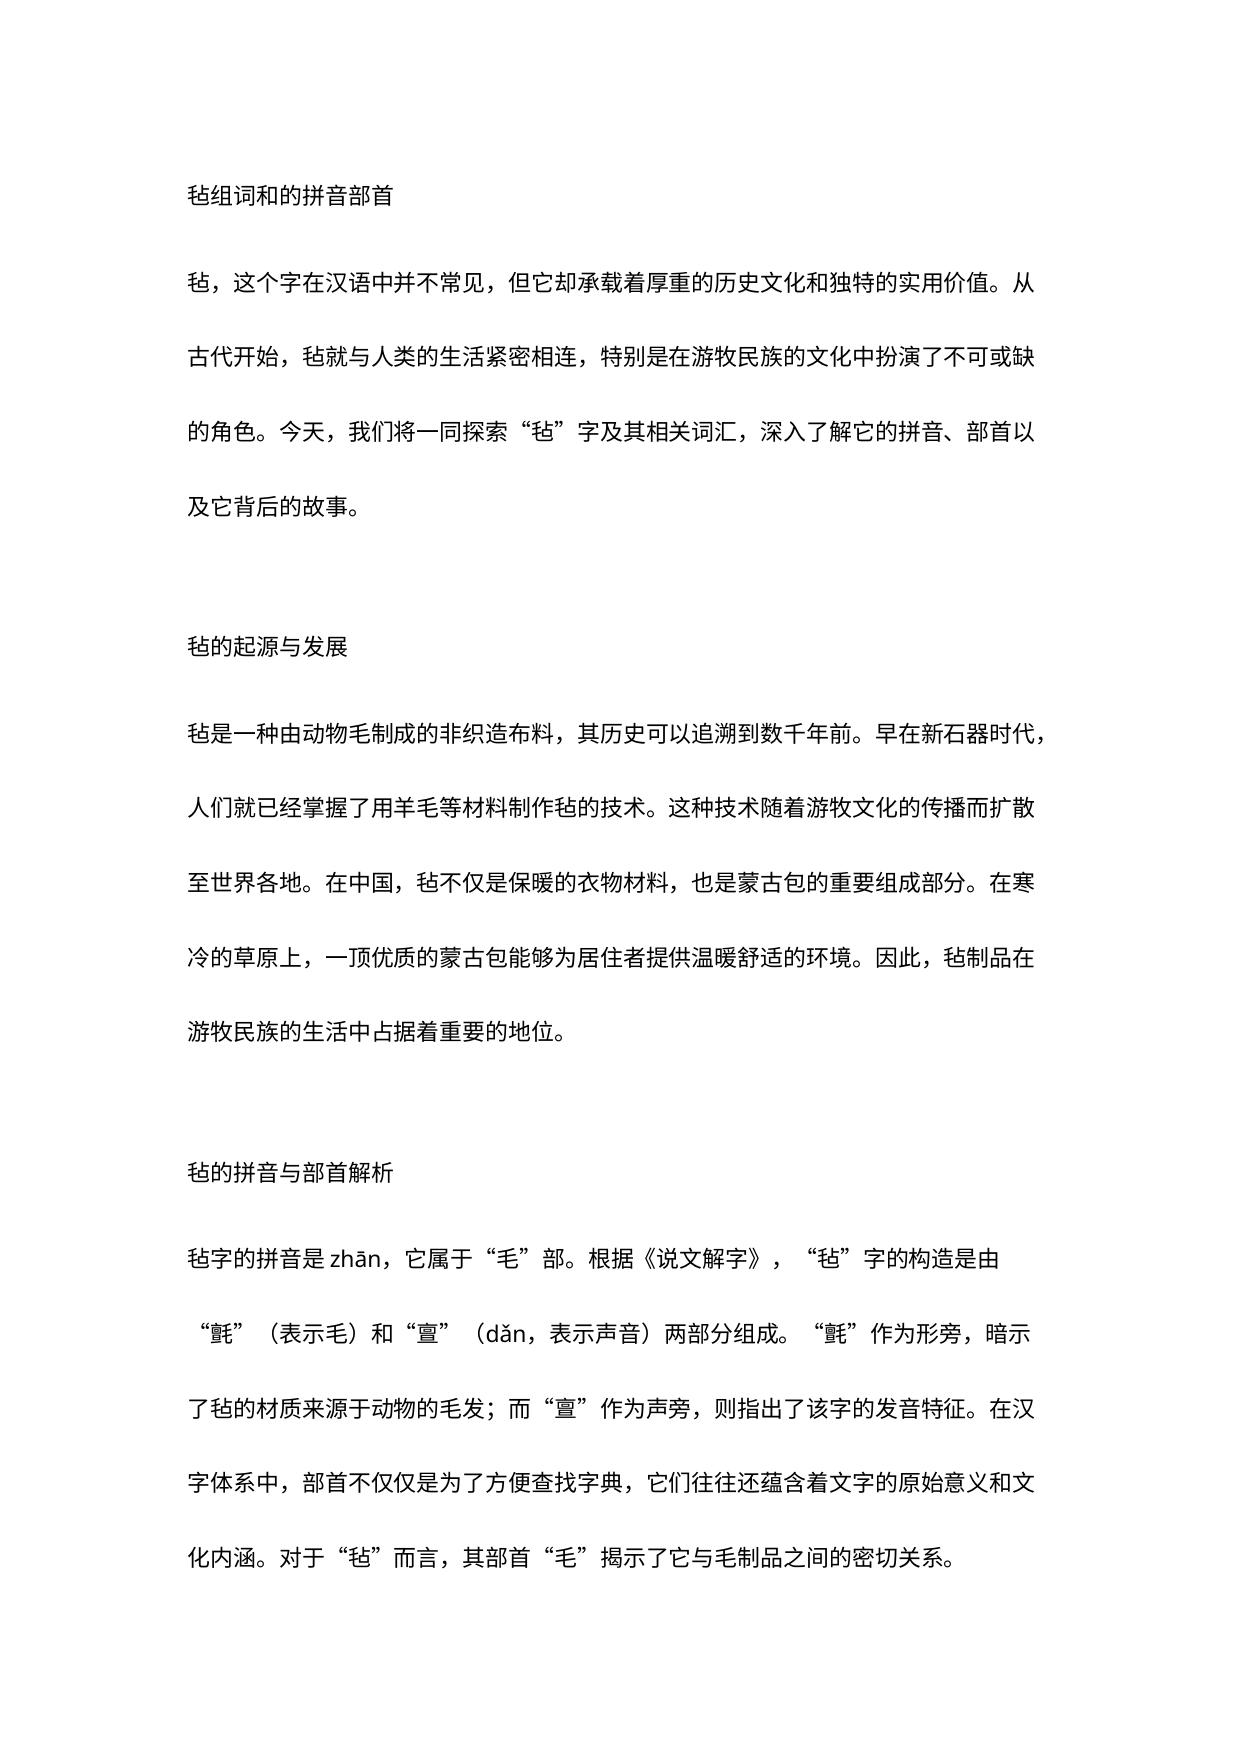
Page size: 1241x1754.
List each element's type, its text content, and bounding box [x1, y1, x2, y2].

text 毡是一种由动物毛制成的非织造布料，其历史可以追溯到数千年前。早在新石器时代，人们就已经掌握了用羊毛等材料制作毡的技术。这种技术随着游牧文化的传播而扩散至世界各地。在中国，毡不仅是保暖的衣物材料，也是蒙古包的重要组成部分。在寒冷的草原上，一顶优质的蒙古包能够为居住者提供温暖舒适的环境。因此，毡制品在游牧民族的生活中占据着重要的地位。 [187, 699, 1053, 1063]
text 毡组词和的拼音部首 [187, 162, 1053, 227]
text 毡字的拼音是zhān，它属于“毛”部。根据《说文解字》，“毡”字的构造是由“氈”（表示毛）和“亶”（dǎn，表示声音）两部分组成。“氈”作为形旁，暗示了毡的材质来源于动物的毛发；而“亶”作为声旁，则指出了该字的发音特征。在汉字体系中，部首不仅仅是为了方便查找字典，它们往往还蕴含着文字的原始意义和文化内涵。对于“毡”而言，其部首“毛”揭示了它与毛制品之间的密切关系。 [187, 1225, 1053, 1589]
text 毡，这个字在汉语中并不常见，但它却承载着厚重的历史文化和独特的实用价值。从古代开始，毡就与人类的生活紧密相连，特别是在游牧民族的文化中扮演了不可或缺的角色。今天，我们将一同探索“毡”字及其相关词汇，深入了解它的拼音、部首以及它背后的故事。 [187, 248, 1053, 538]
text 毡的拼音与部首解析 [187, 1139, 1053, 1204]
text 毡的起源与发展 [187, 613, 1053, 678]
